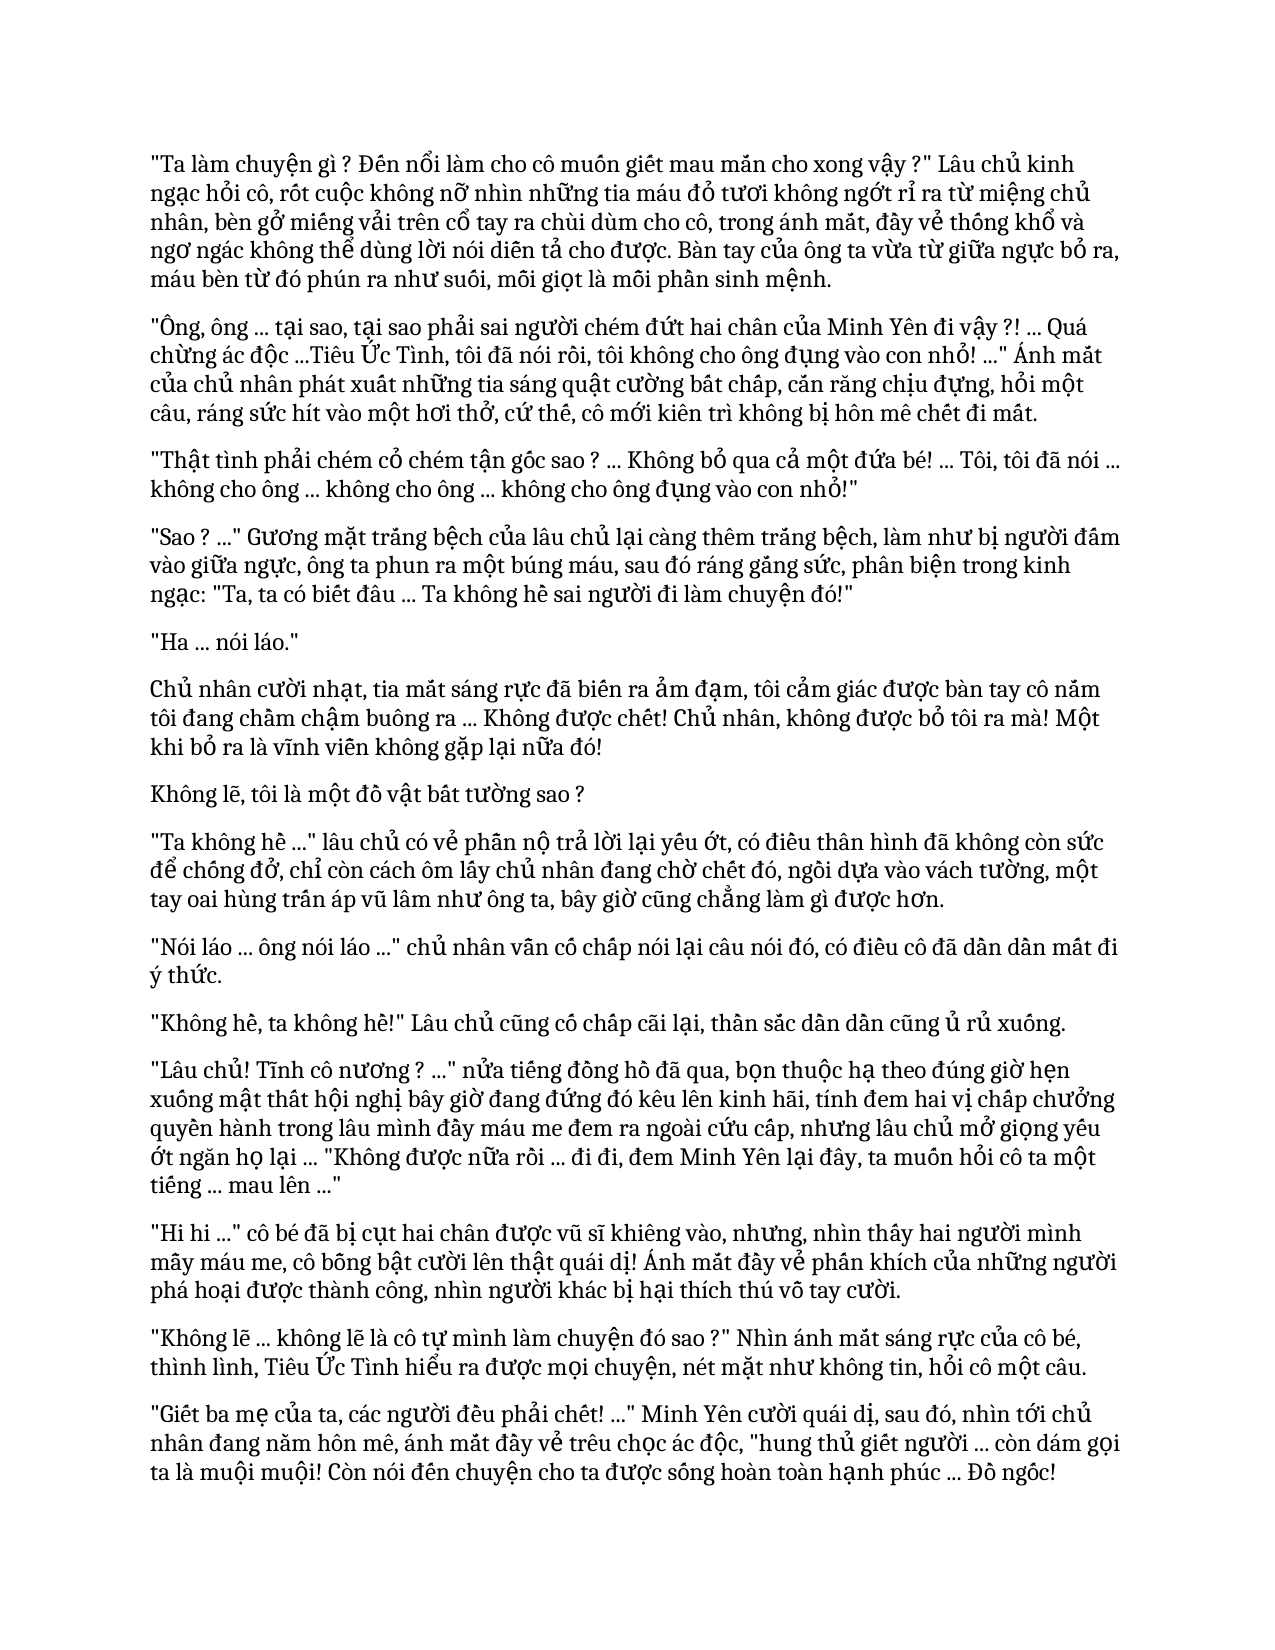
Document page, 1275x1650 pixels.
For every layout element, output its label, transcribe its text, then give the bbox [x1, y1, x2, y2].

text "Lâu chủ! Tĩnh cô nương ? ..." nửa tiếng đồng hồ đã qua, bọn thuộc hạ theo đúng giờ hẹn xuống mật thất hội nghị bây giờ đang đứng đó kêu lên kinh hãi, tính đem hai vị chấp chưởng quyền hành trong lâu mình đầy máu me đem ra ngoài cứu cấp, nhưng lâu chủ mở giọng yếu ớt ngăn họ lại ... "Không được nữa rồi ... đi đi, đem Minh Yên lại đây, ta muốn hỏi cô ta một tiếng ... mau lên ..." [150, 1056, 1125, 1200]
text "Hi hi ..." cô bé đã bị cụt hai chân được vũ sĩ khiêng vào, nhưng, nhìn thấy hai người mình mẫy máu me, cô bỗng bật cười lên thật quái dị! Ánh mắt đầy vẻ phấn khích của những người phá hoại được thành công, nhìn người khác bị hại thích thú vỗ tay cười. [150, 1219, 1125, 1305]
text "Sao ? ..." Gương mặt trắng bệch của lâu chủ lại càng thêm trắng bệch, làm như bị người đấm vào giữa ngực, ông ta phun ra một búng máu, sau đó ráng gắng sức, phân biện trong kinh ngạc: "Ta, ta có biết đâu ... Ta không hề sai người đi làm chuyện đó!" [150, 522, 1125, 609]
text "Ha ... nói láo." [150, 627, 1125, 656]
text "Không lẽ ... không lẽ là cô tự mình làm chuyện đó sao ?" Nhìn ánh mắt sáng rực của cô bé, thình lình, Tiêu Ức Tình hiểu ra được mọi chuyện, nét mặt như không tin, hỏi cô một câu. [150, 1324, 1125, 1381]
text "Nói láo ... ông nói láo ..." chủ nhân vẫn cố chấp nói lại câu nói đó, có điều cô đã dần dần mất đi ý thức. [150, 932, 1125, 990]
text Chủ nhân cười nhạt, tia mắt sáng rực đã biến ra ảm đạm, tôi cảm giác được bàn tay cô nắm tôi đang chầm chậm buông ra ... Không được chết! Chủ nhân, không được bỏ tôi ra mà! Một khi bỏ ra là vĩnh viễn không gặp lại nữa đó! [150, 675, 1125, 761]
text Không lẽ, tôi là một đồ vật bất tường sao ? [150, 780, 1125, 809]
text "Ông, ông ... tại sao, tại sao phải sai người chém đứt hai chân của Minh Yên đi vậy ?! ... Quá chừng ác độc ...Tiêu Ức Tình, tôi đã nói rồi, tôi không cho ông đụng vào con nhỏ! ..." Ánh mắt của chủ nhân phát xuất những tia sáng quật cường bất chấp, cắn răng chịu đựng, hỏi một câu, ráng sức hít vào một hơi thở, cứ thế, cô mới kiên trì không bị hôn mê chết đi mất. [150, 312, 1125, 427]
text "Thật tình phải chém cỏ chém tận gốc sao ? ... Không bỏ qua cả một đứa bé! ... Tôi, tôi đã nói ... không cho ông ... không cho ông ... không cho ông đụng vào con nhỏ!" [150, 446, 1125, 504]
text "Ta không hề ..." lâu chủ có vẻ phẫn nộ trả lời lại yếu ớt, có điều thân hình đã không còn sức để chống đở, chỉ còn cách ôm lấy chủ nhân đang chờ chết đó, ngồi dựa vào vách tường, một tay oai hùng trấn áp vũ lâm như ông ta, bây giờ cũng chẳng làm gì được hơn. [150, 827, 1125, 914]
text "Ta làm chuyện gì ? Đến nổi làm cho cô muốn giết mau mắn cho xong vậy ?" Lâu chủ kinh ngạc hỏi cô, rốt cuộc không nỡ nhìn những tia máu đỏ tươi không ngớt rỉ ra từ miệng chủ nhân, bèn gở miếng vải trên cổ tay ra chùi dùm cho cô, trong ánh mắt, đầy vẻ thống khổ và ngơ ngác không thể dùng lời nói diễn tả cho được. Bàn tay của ông ta vừa từ giữa ngực bỏ ra, máu bèn từ đó phún ra như suối, mỗi giọt là mỗi phần sinh mệnh. [150, 150, 1125, 294]
text "Không hề, ta không hề!" Lâu chủ cũng cố chấp cãi lại, thần sắc dần dần cũng ủ rủ xuống. [150, 1009, 1125, 1037]
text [150, 1400, 1125, 1486]
